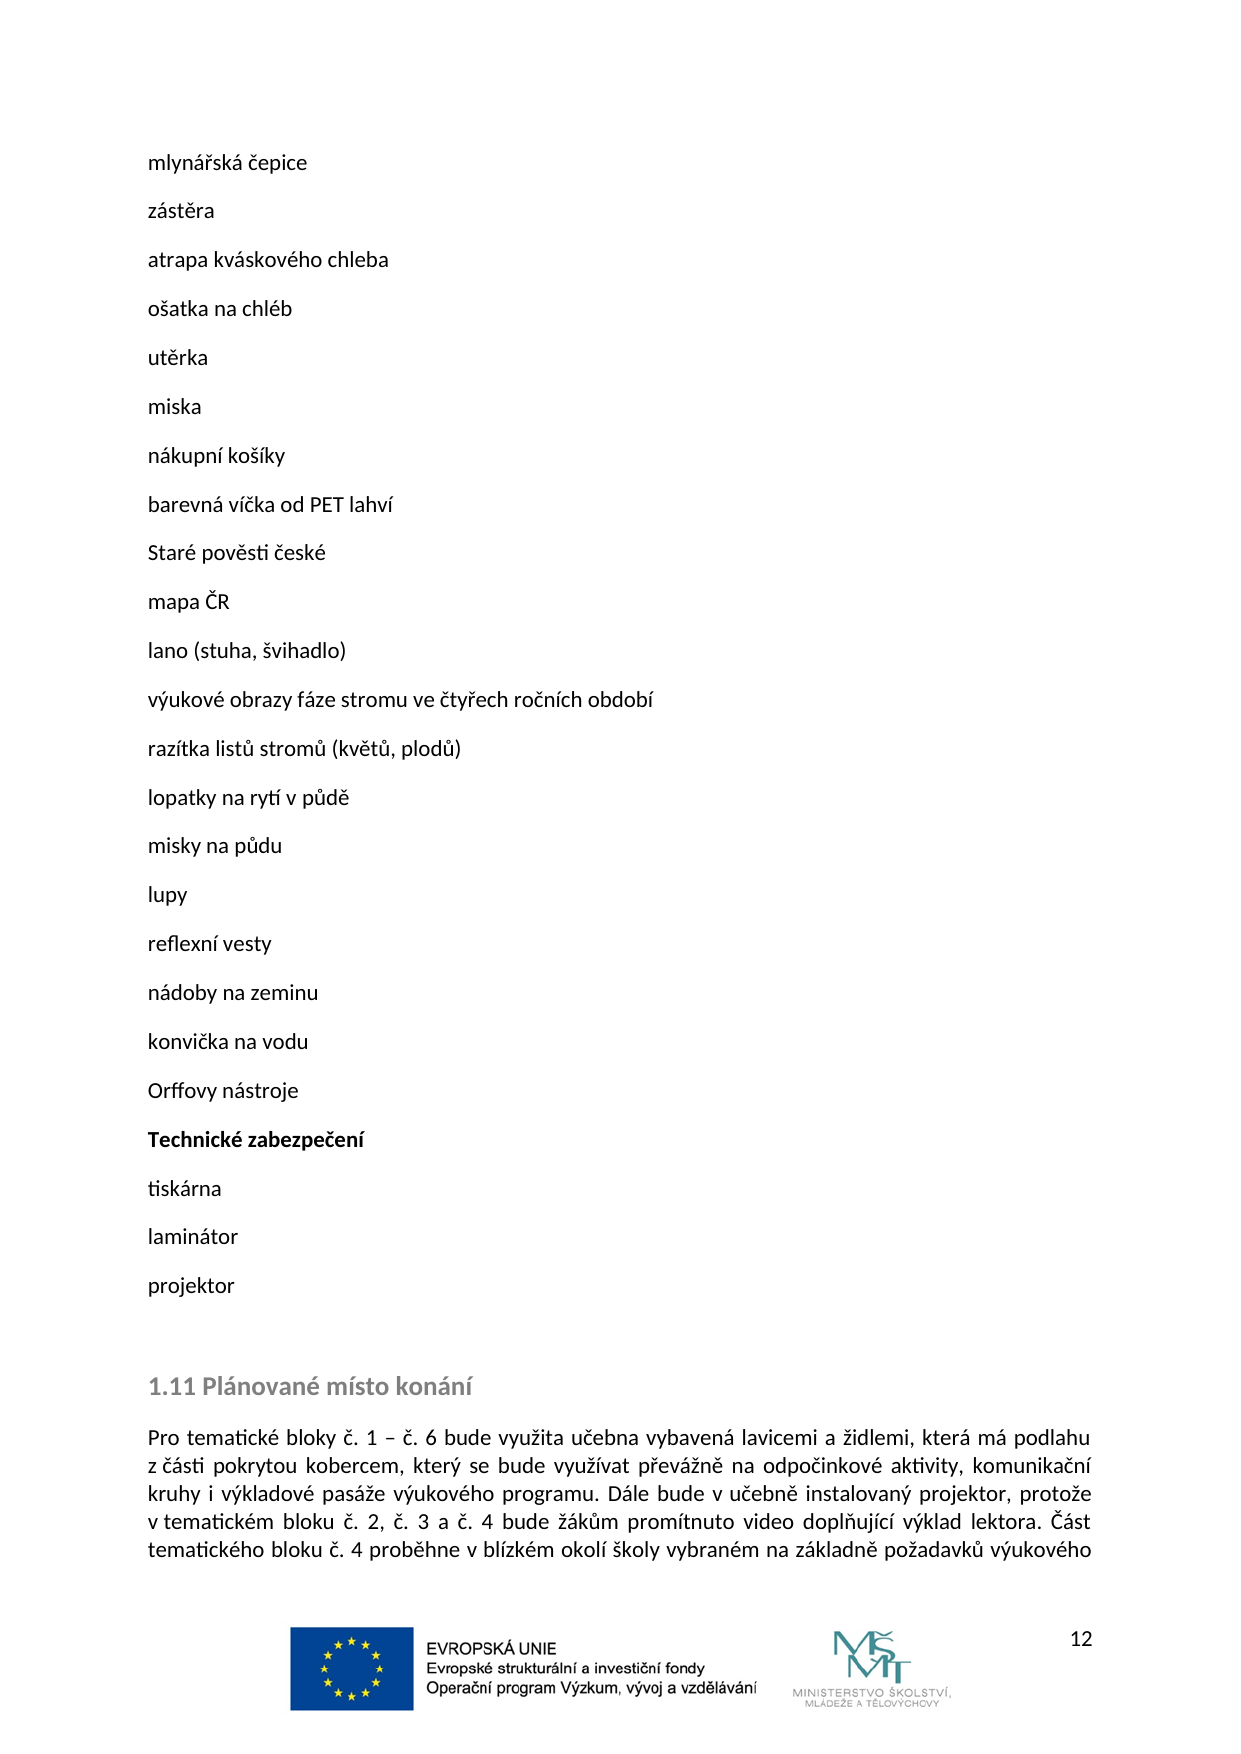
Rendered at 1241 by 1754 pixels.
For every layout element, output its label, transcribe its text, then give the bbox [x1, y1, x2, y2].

list Orffovy nástroje [148, 1076, 1092, 1104]
list ošatka na chléb [148, 294, 1092, 322]
list mlynářská čepice [148, 148, 1092, 176]
list misky na půdu [148, 832, 1092, 860]
list Technické zabezpečení [148, 1125, 1092, 1153]
list lupy [148, 881, 1092, 908]
list lopatky na rytí v půdě [148, 783, 1092, 811]
list tiskárna [148, 1174, 1092, 1202]
text projektor [148, 1271, 1092, 1299]
subtitle 1.11 Plánované místo konání [148, 1369, 1092, 1402]
list atrapa kváskového chleba [148, 245, 1092, 273]
picture [247, 1584, 993, 1753]
list zástěra [148, 197, 1092, 224]
list lano (stuha, švihadlo) [148, 636, 1092, 664]
list výukové obrazy fáze stromu ve čtyřech ročních období [148, 685, 1092, 713]
list reflexní vesty [148, 929, 1092, 957]
text laminátor [148, 1222, 1092, 1251]
list nádoby na zeminu [148, 978, 1092, 1006]
list miska [148, 392, 1092, 420]
list nákupní košíky [148, 441, 1092, 469]
list Staré pověsti české [148, 538, 1092, 567]
list mapa ČR [148, 587, 1092, 615]
list konvička na vodu [148, 1027, 1092, 1055]
list razítka listů stromů (květů, plodů) [148, 734, 1092, 762]
list utěrka [148, 343, 1092, 371]
list barevná víčka od PET lahví [148, 490, 1092, 518]
